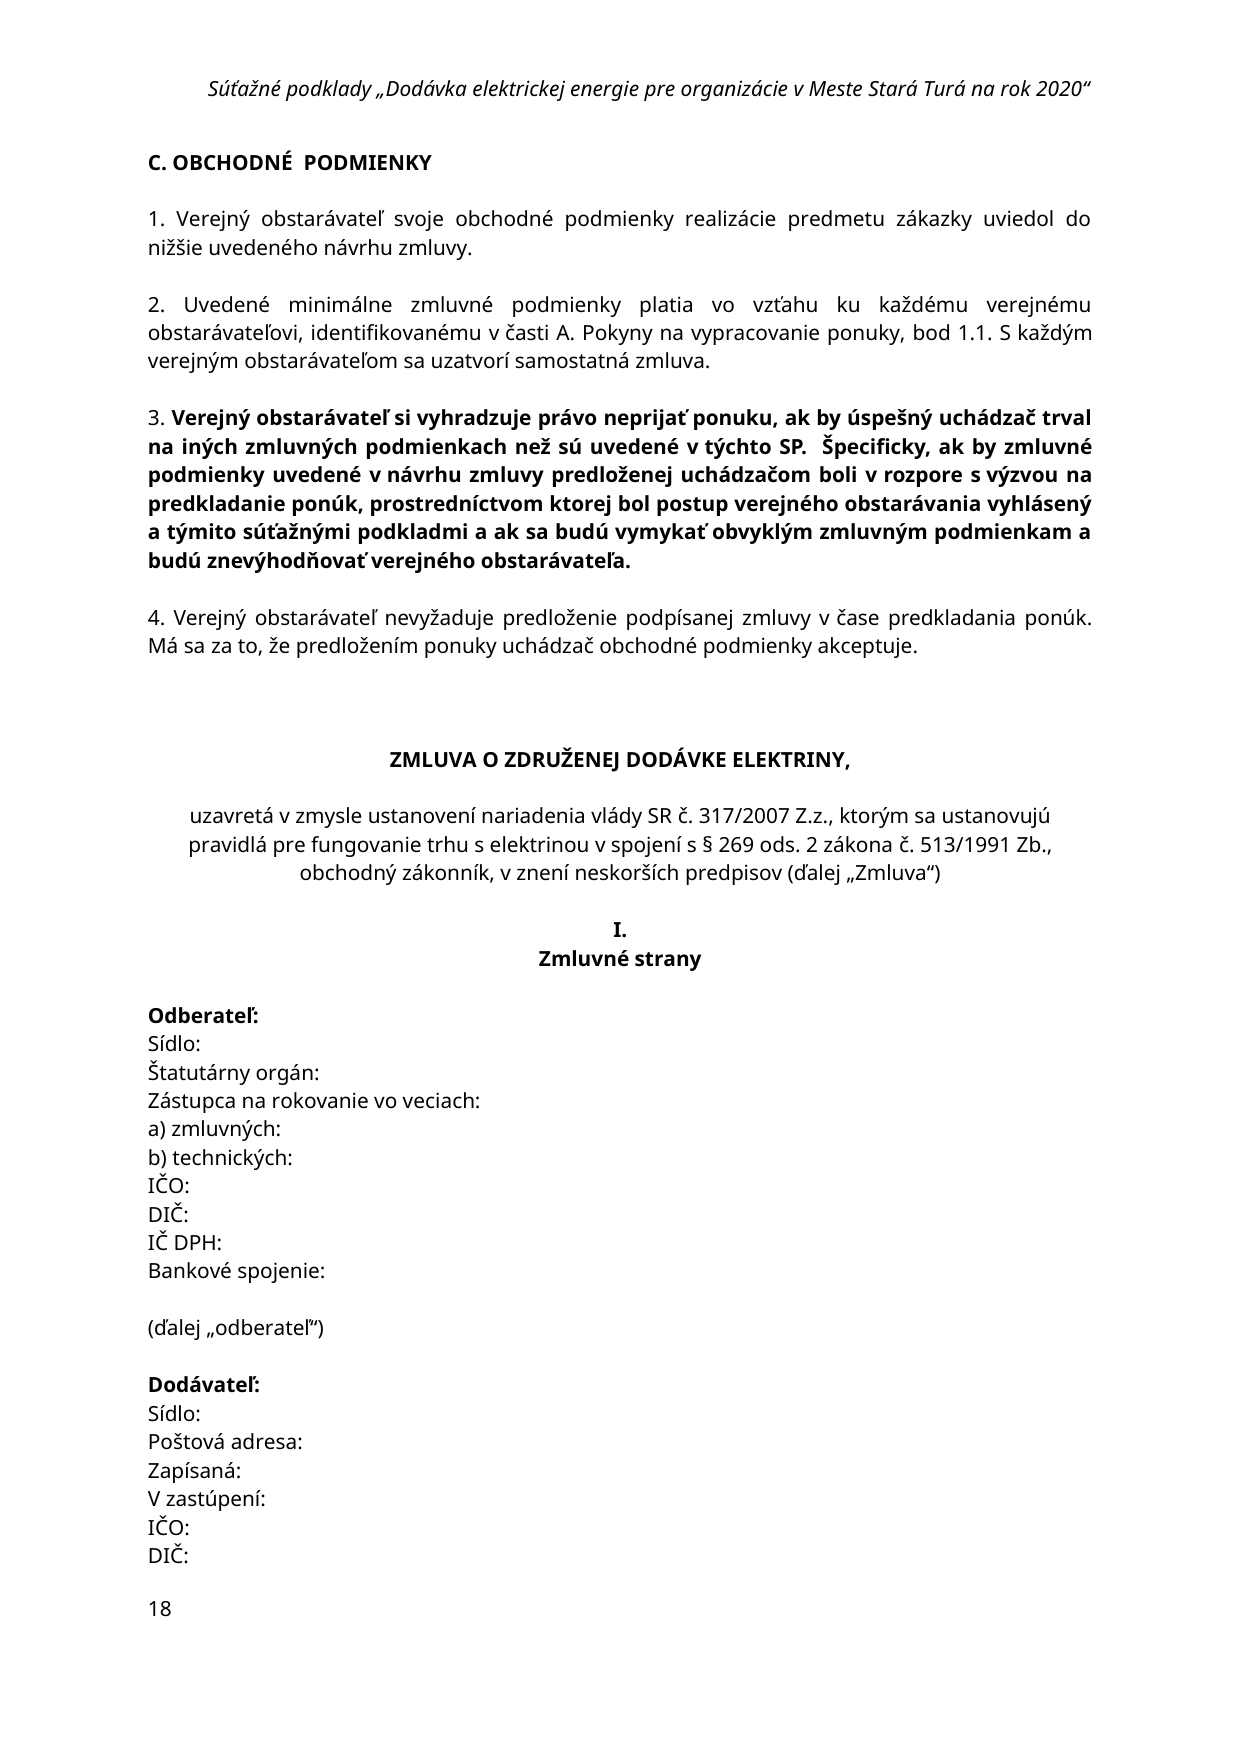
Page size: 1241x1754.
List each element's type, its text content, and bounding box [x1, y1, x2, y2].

text Štatutárny orgán: [148, 1058, 1093, 1086]
text a) zmluvných: [148, 1114, 1093, 1143]
text C. OBCHODNÉ PODMIENKY [148, 148, 1093, 176]
text Bankové spojenie: [148, 1257, 1093, 1285]
text 1. Verejný obstarávateľ svoje obchodné podmienky realizácie predmetu zákazky uviedol do nižšie uvedeného návrhu zmluvy. [148, 204, 1093, 261]
text IČO: [148, 1171, 1093, 1200]
text Zmluvné strany [148, 944, 1093, 972]
text Zapísaná: [148, 1456, 1093, 1484]
text I. [148, 915, 1093, 944]
text Sídlo: [148, 1029, 1093, 1058]
text b) technických: [148, 1143, 1093, 1171]
text uzavretá v zmysle ustanovení nariadenia vlády SR č. 317/2007 Z.z., ktorým sa ustanovujú pravidlá pre fungovanie trhu s elektrinou v spojení s § 269 ods. 2 zákona č. 513/1991 Zb., obchodný zákonník, v znení neskorších predpisov (ďalej „Zmluva“) [148, 802, 1093, 887]
text Poštová adresa: [148, 1427, 1093, 1456]
text Dodávateľ: [148, 1370, 1093, 1399]
text IČ DPH: [148, 1228, 1093, 1257]
text Sídlo: [148, 1399, 1093, 1427]
text (ďalej „odberateľ“) [148, 1313, 1093, 1342]
list 3. Verejný obstarávateľ si vyhradzuje právo neprijať ponuku, ak by úspešný uchádzač trval na iných zmluvných podmienkach než sú uvedené v týchto SP. Špecificky, ak by zmluvné podmienky uvedené v návrhu zmluvy predloženej uchádzačom boli v rozpore s výzvou na predkladanie ponúk, prostredníctvom ktorej bol postup verejného obstarávania vyhlásený a týmito súťažnými podkladmi a ak sa budú vymykať obvyklým zmluvným podmienkam a budú znevýhodňovať verejného obstarávateľa. [148, 403, 1093, 574]
text 2. Uvedené minimálne zmluvné podmienky platia vo vzťahu ku každému verejnému obstarávateľovi, identifikovanému v časti A. Pokyny na vypracovanie ponuky, bod 1.1. S každým verejným obstarávateľom sa uzatvorí samostatná zmluva. [148, 290, 1093, 375]
text DIČ: [148, 1541, 1093, 1569]
text V zastúpení: [148, 1484, 1093, 1513]
text Zástupca na rokovanie vo veciach: [148, 1086, 1093, 1114]
text Odberateľ: [148, 1001, 1093, 1029]
text ZMLUVA O ZDRUŽENEJ DODÁVKE ELEKTRINY, [148, 745, 1093, 773]
text DIČ: [148, 1200, 1093, 1228]
text IČO: [148, 1513, 1093, 1541]
list 4. Verejný obstarávateľ nevyžaduje predloženie podpísanej zmluvy v čase predkladania ponúk. Má sa za to, že predložením ponuky uchádzač obchodné podmienky akceptuje. [148, 603, 1093, 659]
